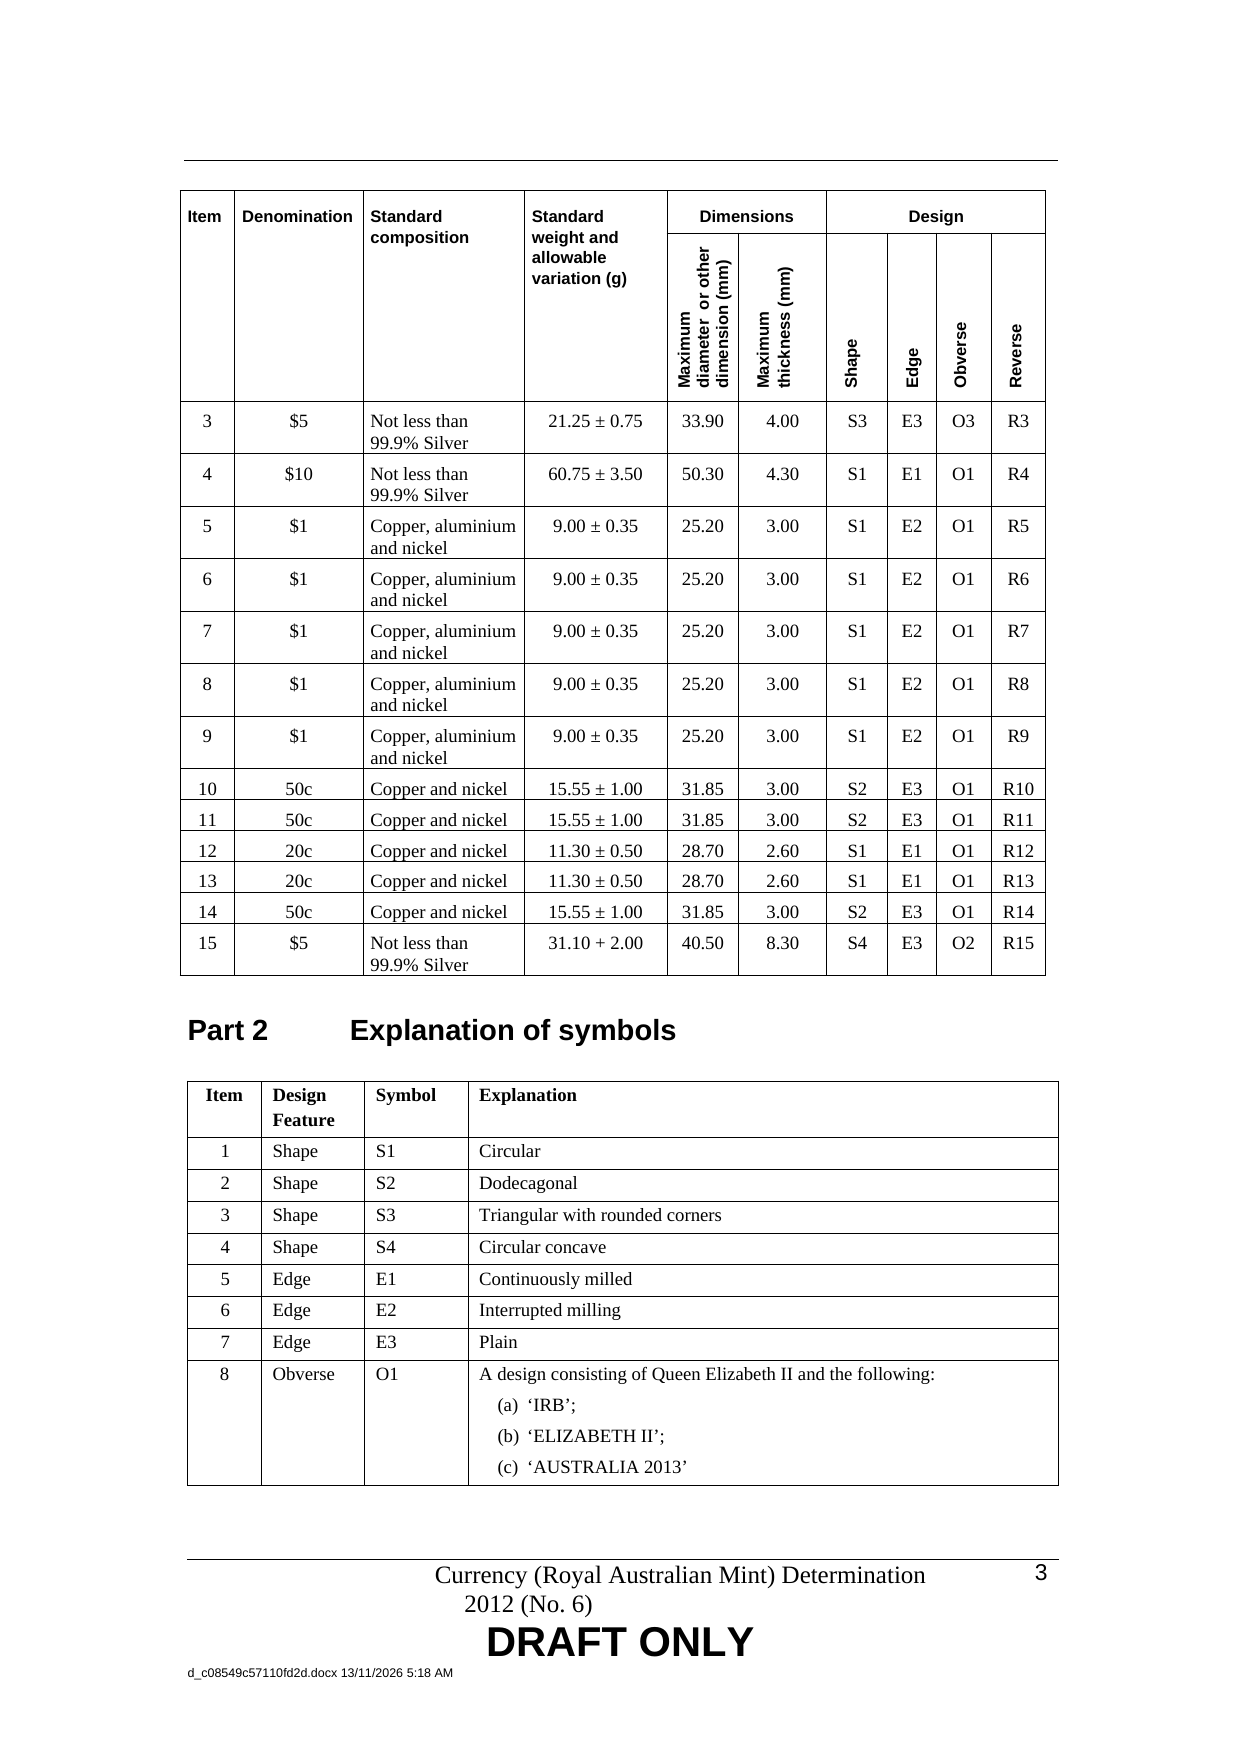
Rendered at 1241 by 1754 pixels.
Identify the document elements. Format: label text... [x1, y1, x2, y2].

table_cell Copper and nickel [364, 769, 524, 799]
table_cell Copper, aluminium and nickel [364, 507, 524, 558]
table_cell A design consisting of Queen Elizabeth II and the following: ‘IRB’; ‘ELIZABETH II’; ‘AUSTRALIA 2013’ [469, 1361, 1058, 1485]
table_cell O1 [937, 664, 991, 716]
table_cell 4 [188, 1234, 261, 1264]
table_cell 9.00 ± 0.35 [525, 559, 667, 611]
table_cell 3.00 [739, 893, 826, 923]
table_cell 1 [188, 1138, 261, 1169]
table_cell 4.00 [739, 402, 826, 453]
table_cell S3 [365, 1202, 468, 1233]
table_cell 8.30 [739, 924, 826, 975]
table_cell 21.25 ± 0.75 [525, 402, 667, 453]
table_cell 40.50 [668, 924, 738, 975]
table_cell O1 [937, 769, 991, 799]
table_cell S1 [827, 664, 887, 716]
table_cell E1 [888, 454, 936, 506]
table_cell Copper and nickel [364, 831, 524, 861]
table_cell Shape [262, 1234, 364, 1264]
table_cell Shape [262, 1202, 364, 1233]
table_cell 3.00 [739, 559, 826, 611]
table_cell Shape [827, 234, 887, 401]
table_cell 5 [188, 1265, 261, 1296]
table_header Item [181, 191, 234, 401]
table_cell 3.00 [739, 664, 826, 716]
table_cell S2 [827, 893, 887, 923]
table_cell S3 [827, 402, 887, 453]
table_cell 3 [181, 402, 234, 453]
table_cell E3 [888, 800, 936, 830]
table_cell E1 [888, 862, 936, 892]
table_cell R7 [992, 612, 1045, 663]
table_cell 33.90 [668, 402, 738, 453]
table_header Design Feature [262, 1082, 364, 1137]
table_cell R8 [992, 664, 1045, 716]
table_cell S4 [365, 1234, 468, 1264]
table_cell 9.00 ± 0.35 [525, 664, 667, 716]
table_cell 12 [181, 831, 234, 861]
table_cell R11 [992, 800, 1045, 830]
table_cell Circular concave [469, 1234, 1058, 1264]
table_cell O1 [365, 1361, 468, 1485]
table_cell Copper, aluminium and nickel [364, 612, 524, 663]
table_cell 11 [181, 800, 234, 830]
table_cell 28.70 [668, 831, 738, 861]
table_cell O1 [937, 612, 991, 663]
table_cell Copper, aluminium and nickel [364, 717, 524, 768]
table_cell 25.20 [668, 559, 738, 611]
table_cell 31.85 [668, 893, 738, 923]
table_cell $10 [235, 454, 363, 506]
table_cell S1 [827, 612, 887, 663]
table_cell Continuously milled [469, 1265, 1058, 1296]
table_cell Copper and nickel [364, 893, 524, 923]
table_cell S2 [827, 800, 887, 830]
table_cell O1 [937, 800, 991, 830]
table_cell E3 [888, 402, 936, 453]
table_cell 25.20 [668, 507, 738, 558]
table_cell 3.00 [739, 800, 826, 830]
table_cell E3 [888, 893, 936, 923]
table_cell R4 [992, 454, 1045, 506]
table_cell 9 [181, 717, 234, 768]
table_cell R13 [992, 862, 1045, 892]
table_header Standard composition [364, 191, 524, 401]
table_cell E2 [888, 664, 936, 716]
table_cell E3 [888, 769, 936, 799]
table_cell $1 [235, 664, 363, 716]
table_cell E3 [888, 924, 936, 975]
table_cell Not less than 99.9% Silver [364, 924, 524, 975]
table_cell 4 [181, 454, 234, 506]
table_cell Not less than 99.9% Silver [364, 402, 524, 453]
table_cell 3 [188, 1202, 261, 1233]
table_cell S2 [827, 769, 887, 799]
table_cell S1 [827, 507, 887, 558]
table_cell O2 [937, 924, 991, 975]
table_cell 2.60 [739, 862, 826, 892]
table_cell 3.00 [739, 612, 826, 663]
table_cell O1 [937, 507, 991, 558]
table_cell $1 [235, 559, 363, 611]
table_cell R15 [992, 924, 1045, 975]
table_cell Maximum thickness (mm) [739, 234, 826, 401]
table_cell E2 [888, 717, 936, 768]
table_cell $1 [235, 612, 363, 663]
table_cell 10 [181, 769, 234, 799]
table_cell 5 [181, 507, 234, 558]
table_cell S1 [827, 862, 887, 892]
table_cell E2 [888, 559, 936, 611]
table_cell Shape [262, 1170, 364, 1201]
table_cell E1 [365, 1265, 468, 1296]
table_cell R5 [992, 507, 1045, 558]
table_cell O1 [937, 862, 991, 892]
table_cell 3.00 [739, 507, 826, 558]
table_cell 50c [235, 769, 363, 799]
table_cell O1 [937, 893, 991, 923]
table_cell 3.00 [739, 717, 826, 768]
table_cell 15 [181, 924, 234, 975]
text Part 2 Explanation of symbols [187, 1013, 1053, 1081]
table_cell E2 [888, 507, 936, 558]
table_cell Dodecagonal [469, 1170, 1058, 1201]
table_cell E2 [888, 612, 936, 663]
table_cell 7 [181, 612, 234, 663]
table_cell 4.30 [739, 454, 826, 506]
table_cell 9.00 ± 0.35 [525, 612, 667, 663]
table_cell Obverse [937, 234, 991, 401]
table_cell 6 [181, 559, 234, 611]
table_cell 50.30 [668, 454, 738, 506]
table_cell E1 [888, 831, 936, 861]
table_cell O1 [937, 831, 991, 861]
table_header Item [188, 1082, 261, 1137]
table_cell Copper, aluminium and nickel [364, 559, 524, 611]
table_header Symbol [365, 1082, 468, 1137]
table_cell Interrupted milling [469, 1297, 1058, 1328]
table_cell S1 [827, 559, 887, 611]
table_cell Obverse [262, 1361, 364, 1485]
table_cell Edge [262, 1297, 364, 1328]
table_cell 7 [188, 1329, 261, 1360]
table_cell 50c [235, 800, 363, 830]
table_cell Copper and nickel [364, 800, 524, 830]
table_cell S1 [365, 1138, 468, 1169]
table_cell 60.75 ± 3.50 [525, 454, 667, 506]
table_cell Reverse [992, 234, 1045, 401]
table_cell Edge [262, 1265, 364, 1296]
table_cell 11.30 ± 0.50 [525, 831, 667, 861]
table_cell Edge [262, 1329, 364, 1360]
table_cell 11.30 ± 0.50 [525, 862, 667, 892]
table_cell 20c [235, 862, 363, 892]
table_header Dimensions [668, 191, 826, 233]
table_cell E2 [365, 1297, 468, 1328]
table_cell O1 [937, 454, 991, 506]
table_cell 31.10 + 2.00 [525, 924, 667, 975]
table_cell Edge [888, 234, 936, 401]
table_cell 6 [188, 1297, 261, 1328]
table_cell 25.20 [668, 717, 738, 768]
table_cell 9.00 ± 0.35 [525, 717, 667, 768]
table_cell Triangular with rounded corners [469, 1202, 1058, 1233]
table_cell E3 [365, 1329, 468, 1360]
table_cell 50c [235, 893, 363, 923]
table_cell S2 [365, 1170, 468, 1201]
table_cell 15.55 ± 1.00 [525, 800, 667, 830]
table_cell R10 [992, 769, 1045, 799]
table_cell S1 [827, 454, 887, 506]
table_cell O1 [937, 559, 991, 611]
table_cell $5 [235, 924, 363, 975]
table_cell 2 [188, 1170, 261, 1201]
table_cell R14 [992, 893, 1045, 923]
table_cell R12 [992, 831, 1045, 861]
table_cell 14 [181, 893, 234, 923]
table_cell 31.85 [668, 769, 738, 799]
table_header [525, 191, 667, 401]
table_cell 13 [181, 862, 234, 892]
table_cell 3.00 [739, 769, 826, 799]
table_cell Copper and nickel [364, 862, 524, 892]
table_cell S1 [827, 717, 887, 768]
table_cell 8 [188, 1361, 261, 1485]
table_cell $1 [235, 717, 363, 768]
table_cell R9 [992, 717, 1045, 768]
table_cell Shape [262, 1138, 364, 1169]
table_cell 8 [181, 664, 234, 716]
table_cell 15.55 ± 1.00 [525, 769, 667, 799]
table_cell O3 [937, 402, 991, 453]
table_cell 9.00 ± 0.35 [525, 507, 667, 558]
table_header Denomination [235, 191, 363, 401]
table_cell $1 [235, 507, 363, 558]
table_cell Copper, aluminium and nickel [364, 664, 524, 716]
table_cell 28.70 [668, 862, 738, 892]
table_cell 15.55 ± 1.00 [525, 893, 667, 923]
table_cell O1 [937, 717, 991, 768]
table_cell Circular [469, 1138, 1058, 1169]
table_cell S4 [827, 924, 887, 975]
table_cell 31.85 [668, 800, 738, 830]
table_cell 20c [235, 831, 363, 861]
table_header Design [827, 191, 1045, 233]
table_cell 2.60 [739, 831, 826, 861]
table_cell 25.20 [668, 664, 738, 716]
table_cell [668, 234, 738, 401]
table_cell Not less than 99.9% Silver [364, 454, 524, 506]
table_cell R6 [992, 559, 1045, 611]
table_header Explanation [469, 1082, 1058, 1137]
table_cell S1 [827, 831, 887, 861]
table_cell 25.20 [668, 612, 738, 663]
table_cell Plain [469, 1329, 1058, 1360]
table_cell $5 [235, 402, 363, 453]
table_cell R3 [992, 402, 1045, 453]
